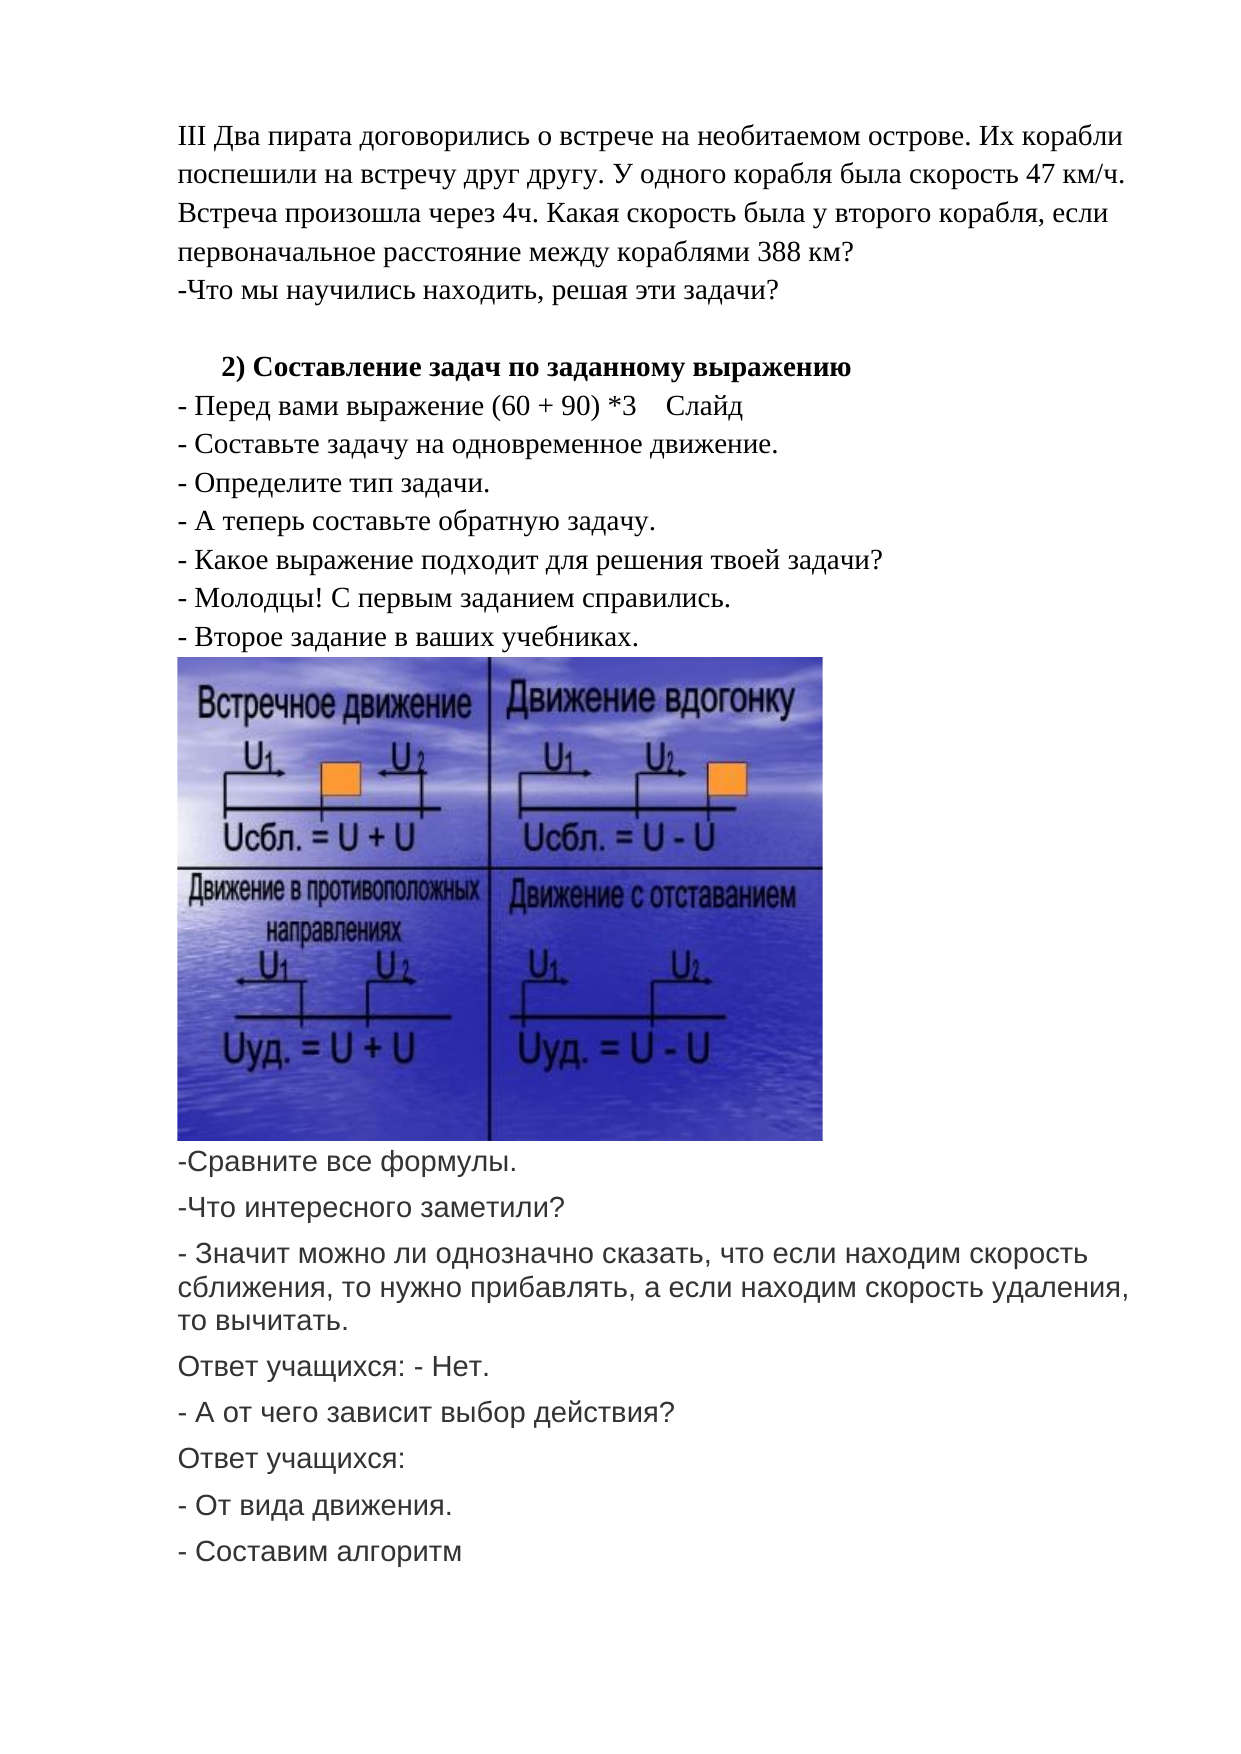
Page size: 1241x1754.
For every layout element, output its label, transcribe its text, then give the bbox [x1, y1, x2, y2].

text -Что мы научились находить, решая эти задачи? [177, 272, 1152, 306]
text - Второе задание в ваших учебниках. [177, 619, 1152, 653]
text Ответ учащихся: - Нет. [177, 1349, 1152, 1383]
text - Перед вами выражение (60 + 90) *3 Слайд [177, 388, 1152, 421]
picture [177, 657, 823, 1141]
text - Составьте задачу на одновременное движение. [177, 426, 1152, 460]
text -Что интересного заметили? [177, 1190, 1152, 1224]
text - Значит можно ли однозначно сказать, что если находим скорость сближения, то нужно прибавлять, а если находим скорость удаления, то вычитать. [177, 1236, 1152, 1337]
text - Определите тип задачи. [177, 465, 1152, 498]
text III Два пирата договорились о встрече на необитаемом острове. Их корабли поспешили на встречу друг другу. У одного корабля была скорость 47 км/ч. Встреча произошла через 4ч. Какая скорость была у второго корабля, если первоначальное расстояние между кораблями 388 км? [177, 118, 1152, 267]
text - От вида движения. [177, 1488, 1152, 1521]
text - Молодцы! С первым заданием справились. [177, 581, 1152, 614]
text Ответ учащихся: [177, 1442, 1152, 1475]
text - Какое выражение подходит для решения твоей задачи? [177, 542, 1152, 576]
text - Составим алгоритм [177, 1534, 1152, 1567]
text -Сравните все формулы. [177, 1144, 1152, 1178]
text - А теперь составьте обратную задачу. [177, 503, 1152, 537]
text 2) Составление задач по заданному выражению [177, 349, 1152, 383]
text - А от чего зависит выбор действия? [177, 1396, 1152, 1429]
